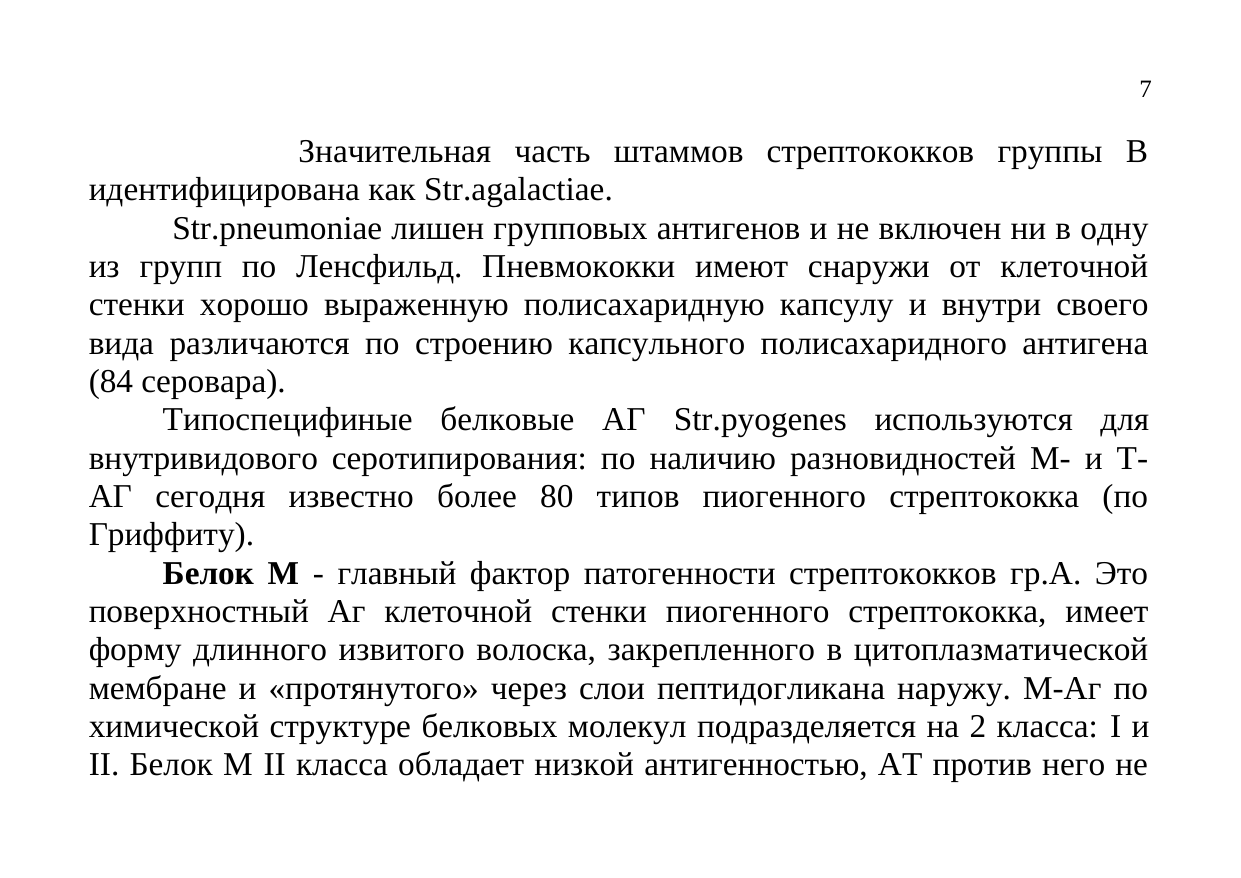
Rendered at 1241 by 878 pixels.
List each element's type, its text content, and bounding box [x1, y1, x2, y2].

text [88, 553, 1149, 783]
text Str.pneumoniae лишен групповых антигенов и не включен ни в одну из групп по Ленсфильд. Пневмококки имеют снаружи от клеточной стенки хорошо выраженную полисахаридную капсулу и внутри своего вида различаются по строению капсульного полисахаридного антигена (84 серовара). [88, 208, 1149, 400]
text Значительная часть штаммов стрептококков группы В идентифицирована как Str.аgalactiae. [88, 131, 1149, 208]
text Типоспецифиные белковые АГ Str.pyogenes используются для внутривидового серотипирования: по наличию разновидностей М- и Т-АГ сегодня известно более 80 типов пиогенного стрептококка (по Гриффиту). [88, 400, 1149, 553]
